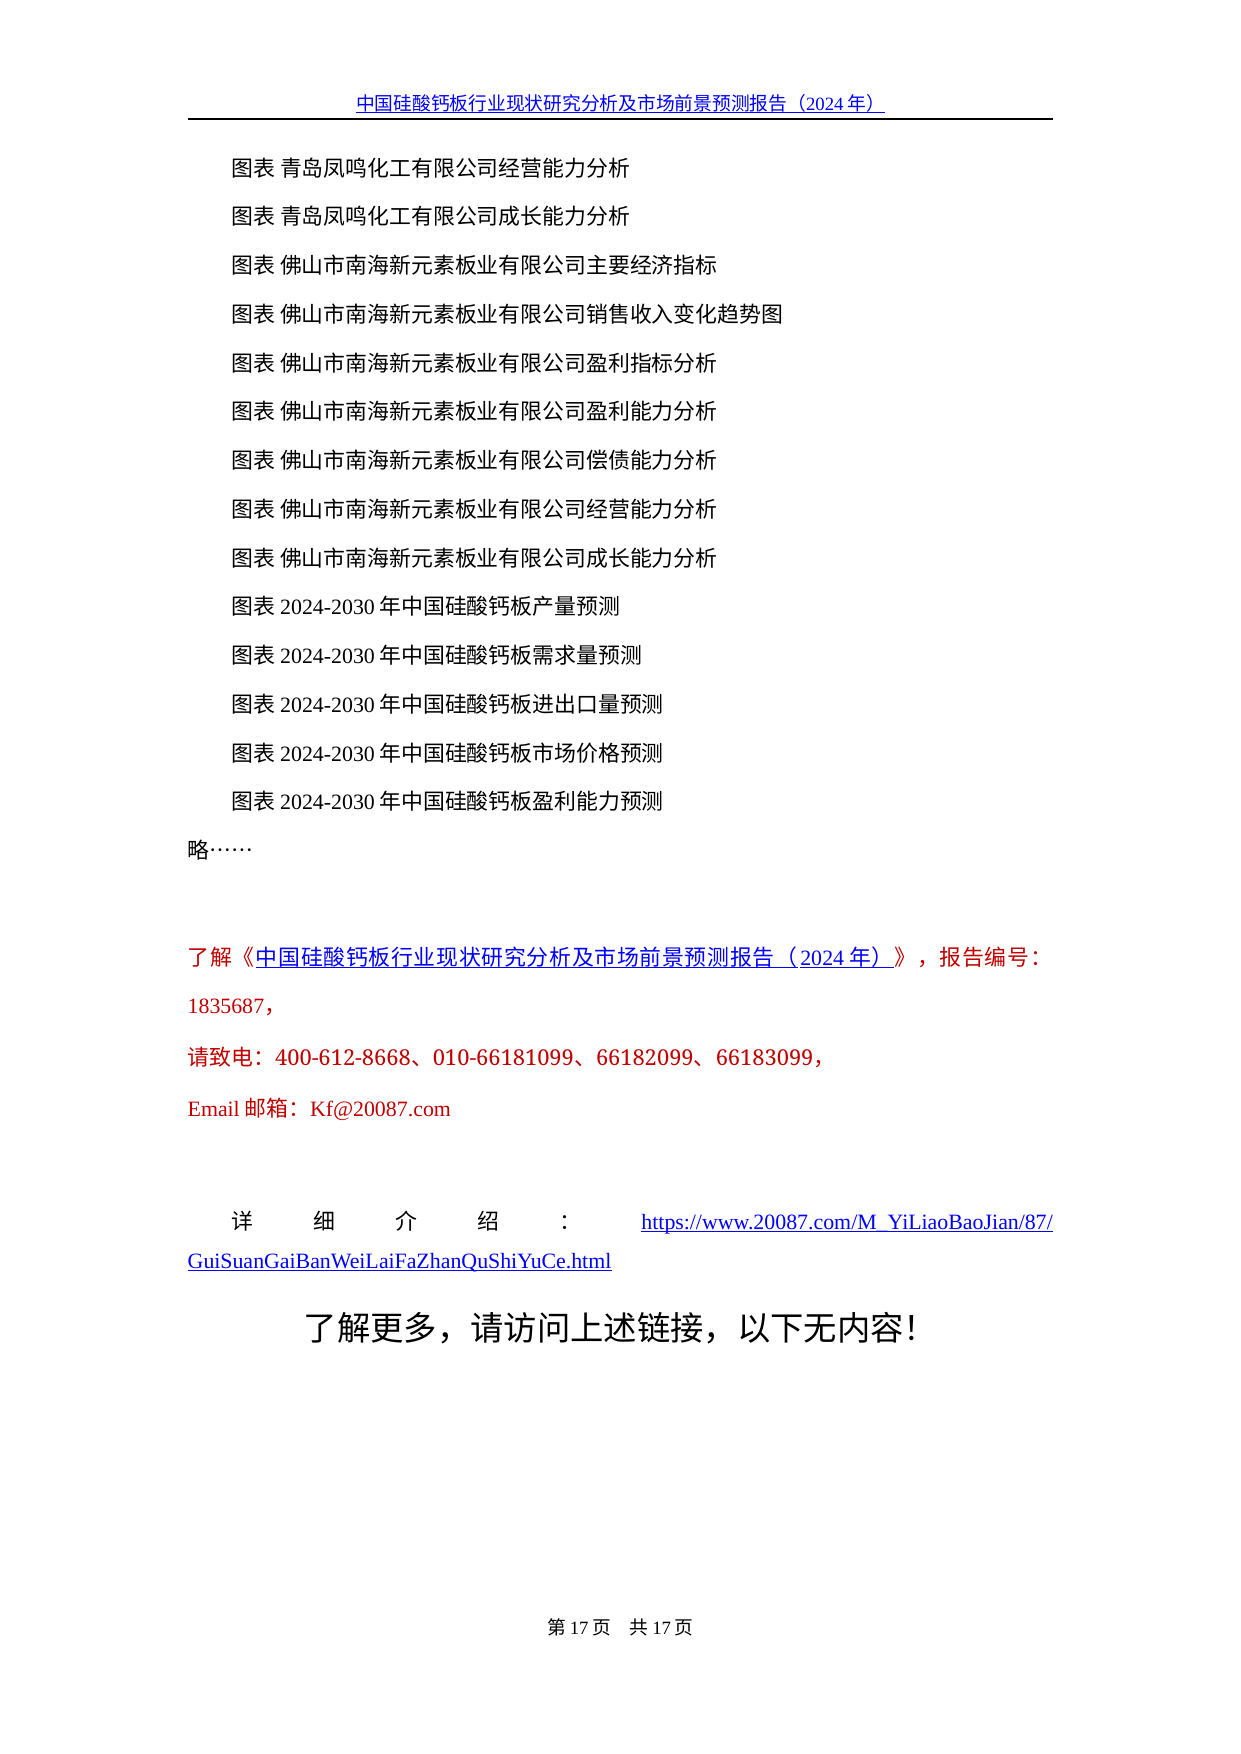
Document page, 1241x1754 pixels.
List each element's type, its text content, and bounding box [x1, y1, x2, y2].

text 详细介绍：https://www.20087.com/M_YiLiaoBaoJian/87/GuiSuanGaiBanWeiLaiFaZhanQuShiYuCe.html [187, 1204, 1053, 1277]
text Email邮箱：Kf@20087.com [187, 1091, 1053, 1123]
text 了解《中国硅酸钙板行业现状研究分析及市场前景预测报告（2024年）》，报告编号：1835687， [187, 939, 1053, 1020]
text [187, 150, 1053, 865]
title 了解更多，请访问上述链接，以下无内容！ [187, 1293, 1053, 1358]
text 请致电：400-612-8668、010-66181099、66182099、66183099， [187, 1039, 1053, 1072]
